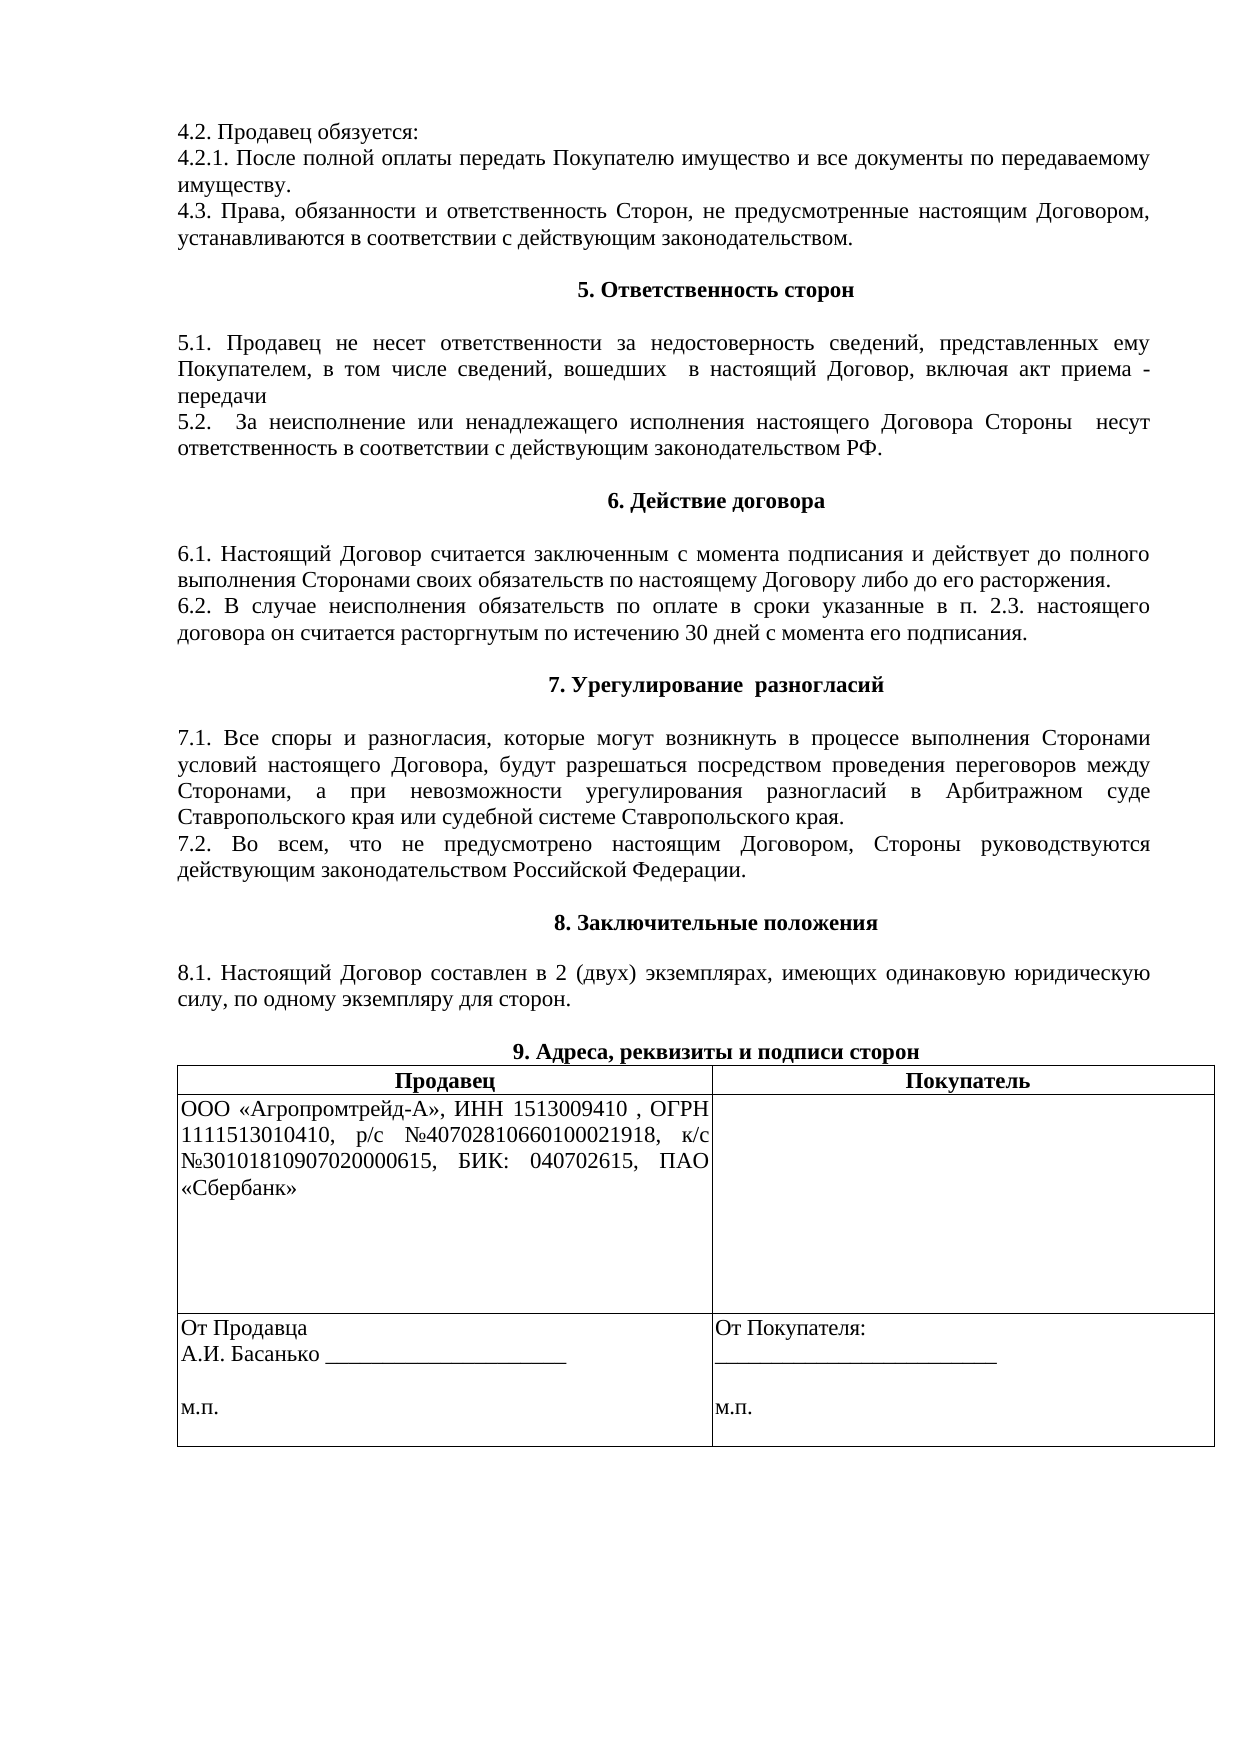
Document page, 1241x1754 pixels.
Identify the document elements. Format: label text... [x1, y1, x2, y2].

text 8. Заключительные положения [177, 909, 1240, 935]
text 4.2. Продавец обязуется: [177, 118, 1152, 144]
text 5.1. Продавец не несет ответственности за недостоверность сведений, представленных ему Покупателем, в том числе сведений, вошедших в настоящий Договор, включая акт приема - передачи [177, 329, 1152, 408]
table_header Покупатель [713, 1066, 1214, 1093]
text 6.1. Настоящий Договор считается заключенным с момента подписания и действует до полного выполнения Сторонами своих обязательств по настоящему Договору либо до его расторжения. [177, 540, 1152, 592]
table_cell [713, 1095, 1214, 1313]
text 7. Урегулирование разногласий [177, 672, 1240, 698]
text 4.2.1. После полной оплаты передать Покупателю имущество и все документы по передаваемому имуществу. [177, 144, 1152, 197]
text 8.1. Настоящий Договор составлен в 2 (двух) экземплярах, имеющих одинаковую юридическую силу, по одному экземпляру для сторон. [177, 959, 1152, 1012]
text 9. Адреса, реквизиты и подписи сторон [118, 1038, 1240, 1064]
table_cell От Продавца А.И. Басанько _____________________ м.п. [178, 1314, 712, 1446]
text 7.2. Во всем, что не предусмотрено настоящим Договором, Стороны руководствуются действующим законодательством Российской Федерации. [177, 830, 1152, 882]
text 6. Действие договора [177, 487, 1240, 513]
text 6.2. В случае неисполнения обязательств по оплате в сроки указанные в п. 2.3. настоящего договора он считается расторгнутым по истечению 30 дней с момента его подписания. [177, 592, 1152, 645]
table_header Продавец [178, 1066, 712, 1093]
text 5. Ответственность сторон [177, 276, 1240, 303]
text 4.3. Права, обязанности и ответственность Сторон, не предусмотренные настоящим Договором, устанавливаются в соответствии с действующим законодательством. [177, 197, 1152, 250]
text 7.1. Все споры и разногласия, которые могут возникнуть в процессе выполнения Сторонами условий настоящего Договора, будут разрешаться посредством проведения переговоров между Сторонами, а при невозможности урегулирования разногласий в Арбитражном суде Ставропольского края или судебной системе Ставропольского края. [177, 724, 1152, 830]
table_cell От Покупателя: _________________________ м.п. [713, 1314, 1214, 1446]
table_cell ООО «Агропромтрейд-А», ИНН 1513009410 , ОГРН 1111513010410, р/с №40702810660100021918, к/с №30101810907020000615, БИК: 040702615, ПАО «Сбербанк» [178, 1095, 712, 1313]
text 5.2. За неисполнение или ненадлежащего исполнения настоящего Договора Стороны несут ответственность в соответствии с действующим законодательством РФ. [177, 408, 1152, 461]
